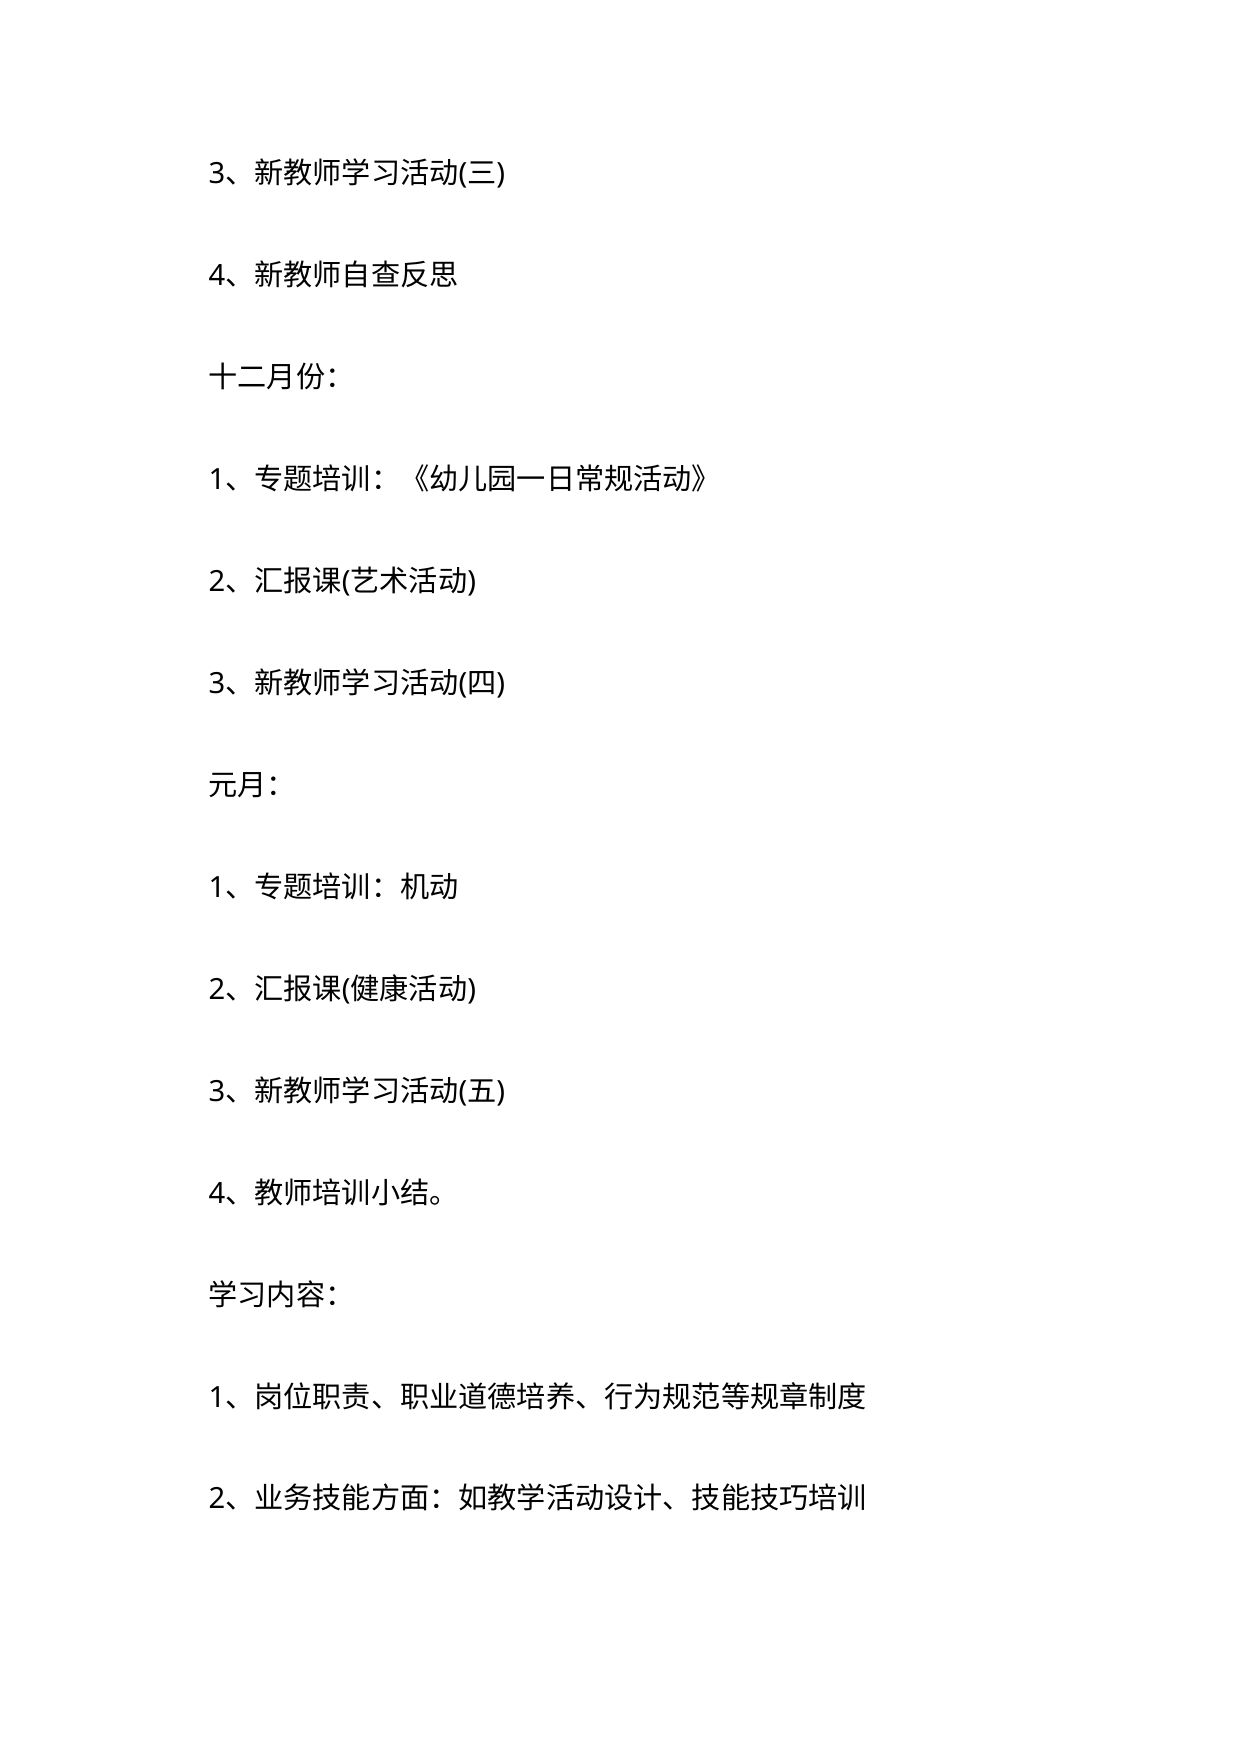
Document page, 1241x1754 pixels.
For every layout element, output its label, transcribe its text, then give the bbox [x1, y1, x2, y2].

text 1、专题培训：机动 [150, 863, 1090, 906]
text 学习内容： [150, 1271, 1090, 1314]
text 1、岗位职责、职业道德培养、行为规范等规章制度 [150, 1373, 1090, 1416]
text 2、汇报课(艺术活动) [150, 558, 1090, 600]
text 3、新教师学习活动(五) [150, 1067, 1090, 1110]
text 2、汇报课(健康活动) [150, 965, 1090, 1008]
text 4、新教师自查反思 [150, 252, 1090, 294]
text 2、业务技能方面：如教学活动设计、技能技巧培训 [150, 1475, 1090, 1517]
text 3、新教师学习活动(四) [150, 660, 1090, 702]
text 十二月份： [150, 354, 1090, 396]
text 3、新教师学习活动(三) [150, 150, 1090, 192]
text 1、专题培训：《幼儿园一日常规活动》 [150, 456, 1090, 498]
text 4、教师培训小结。 [150, 1169, 1090, 1212]
text 元月： [150, 762, 1090, 804]
